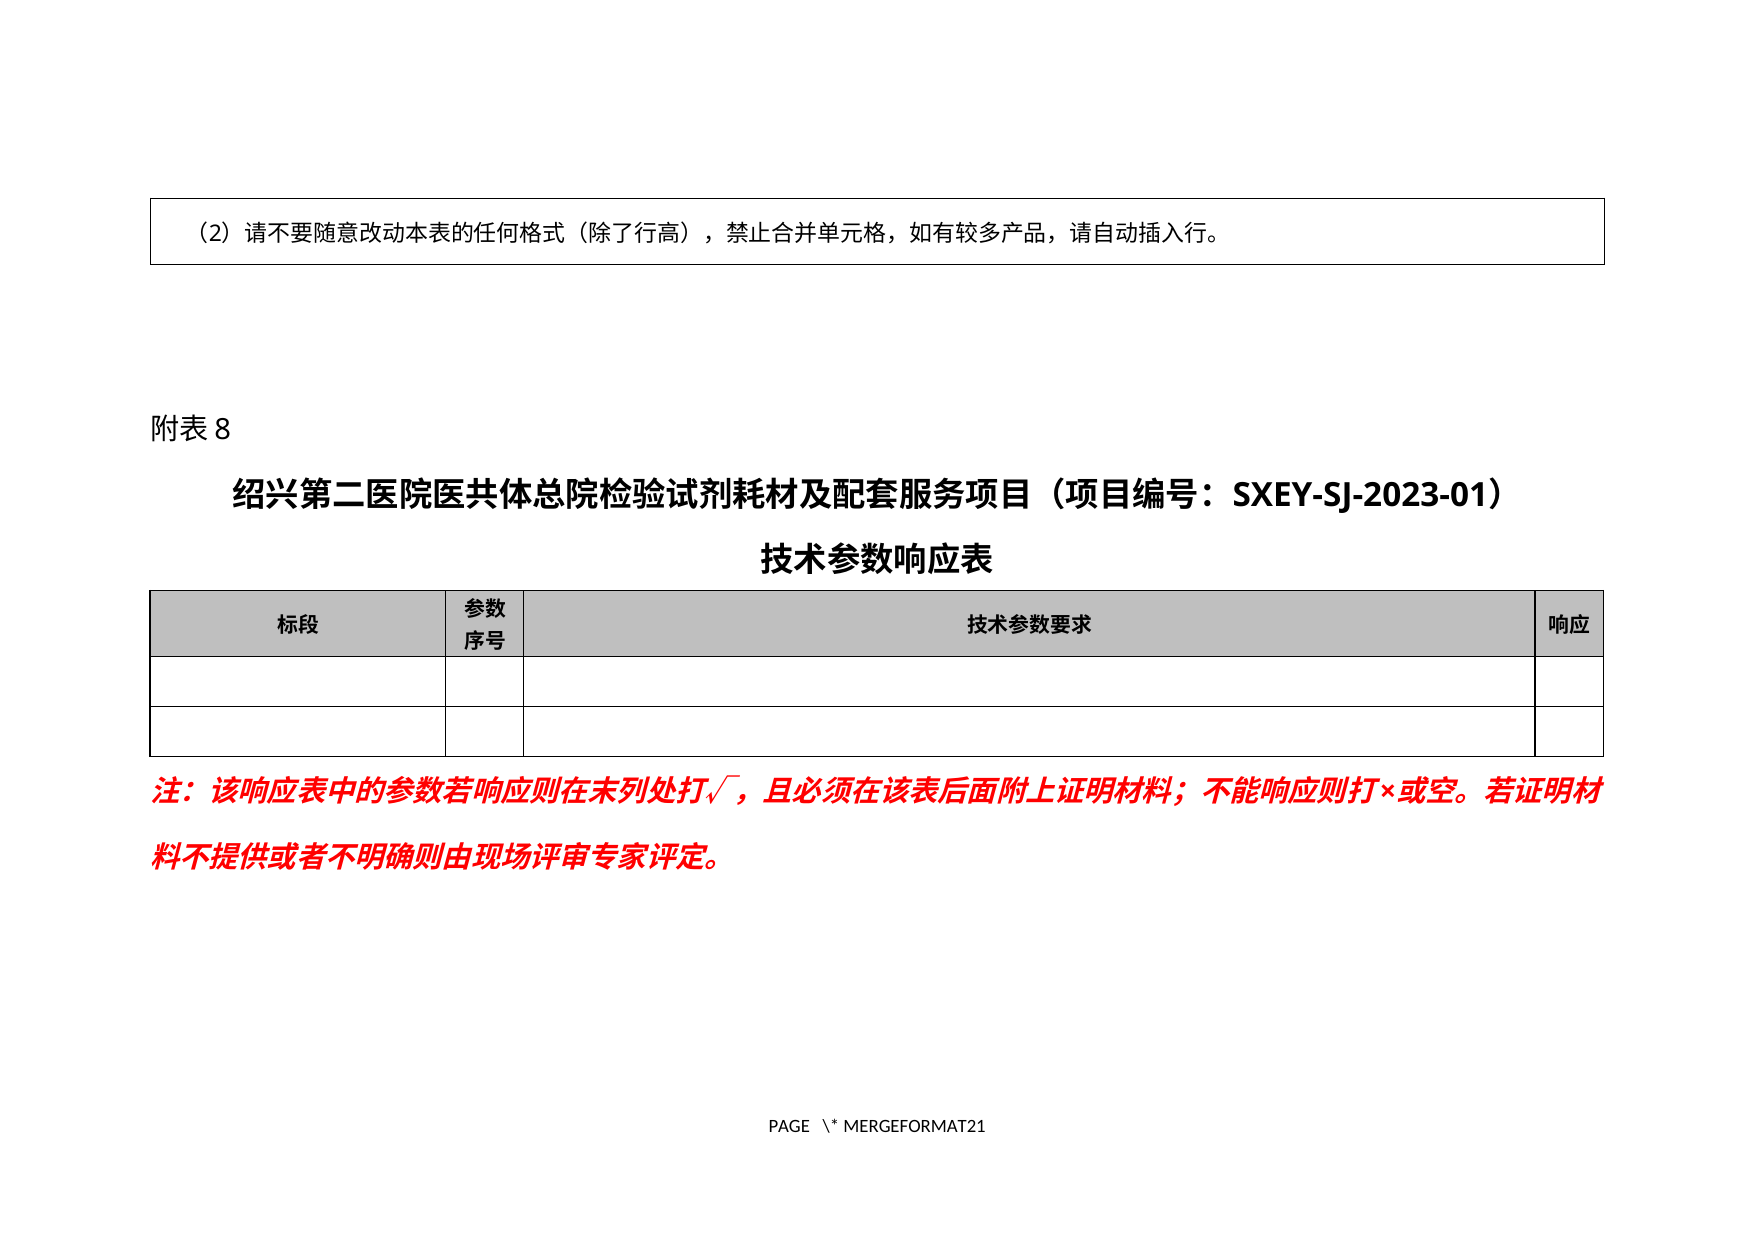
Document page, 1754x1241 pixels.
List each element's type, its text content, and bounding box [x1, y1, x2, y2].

table_cell [524, 657, 1534, 706]
text 技术参数响应表 [150, 525, 1604, 590]
table_cell [1536, 657, 1603, 706]
text 注：该响应表中的参数若响应则在末列处打√，且必须在该表后面附上证明材料；不能响应则打×或空。若证明材料不提供或者不明确则由现场评审专家评定。 [150, 757, 1604, 887]
table_cell [446, 657, 523, 706]
table_header 技术参数要求 [524, 591, 1534, 656]
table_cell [151, 199, 1604, 264]
text 附表8 [150, 395, 1604, 460]
table_cell [524, 707, 1534, 756]
table_cell [151, 657, 445, 706]
table_header 参数序号 [446, 591, 523, 656]
table_cell [151, 707, 445, 756]
text 绍兴第二医院医共体总院检验试剂耗材及配套服务项目（项目编号：SXEY-SJ-2023-01） [150, 460, 1604, 525]
table_cell [1536, 707, 1603, 756]
table_header 响应 [1536, 591, 1603, 656]
table_cell [446, 707, 523, 756]
table_header 标段 [151, 591, 445, 656]
